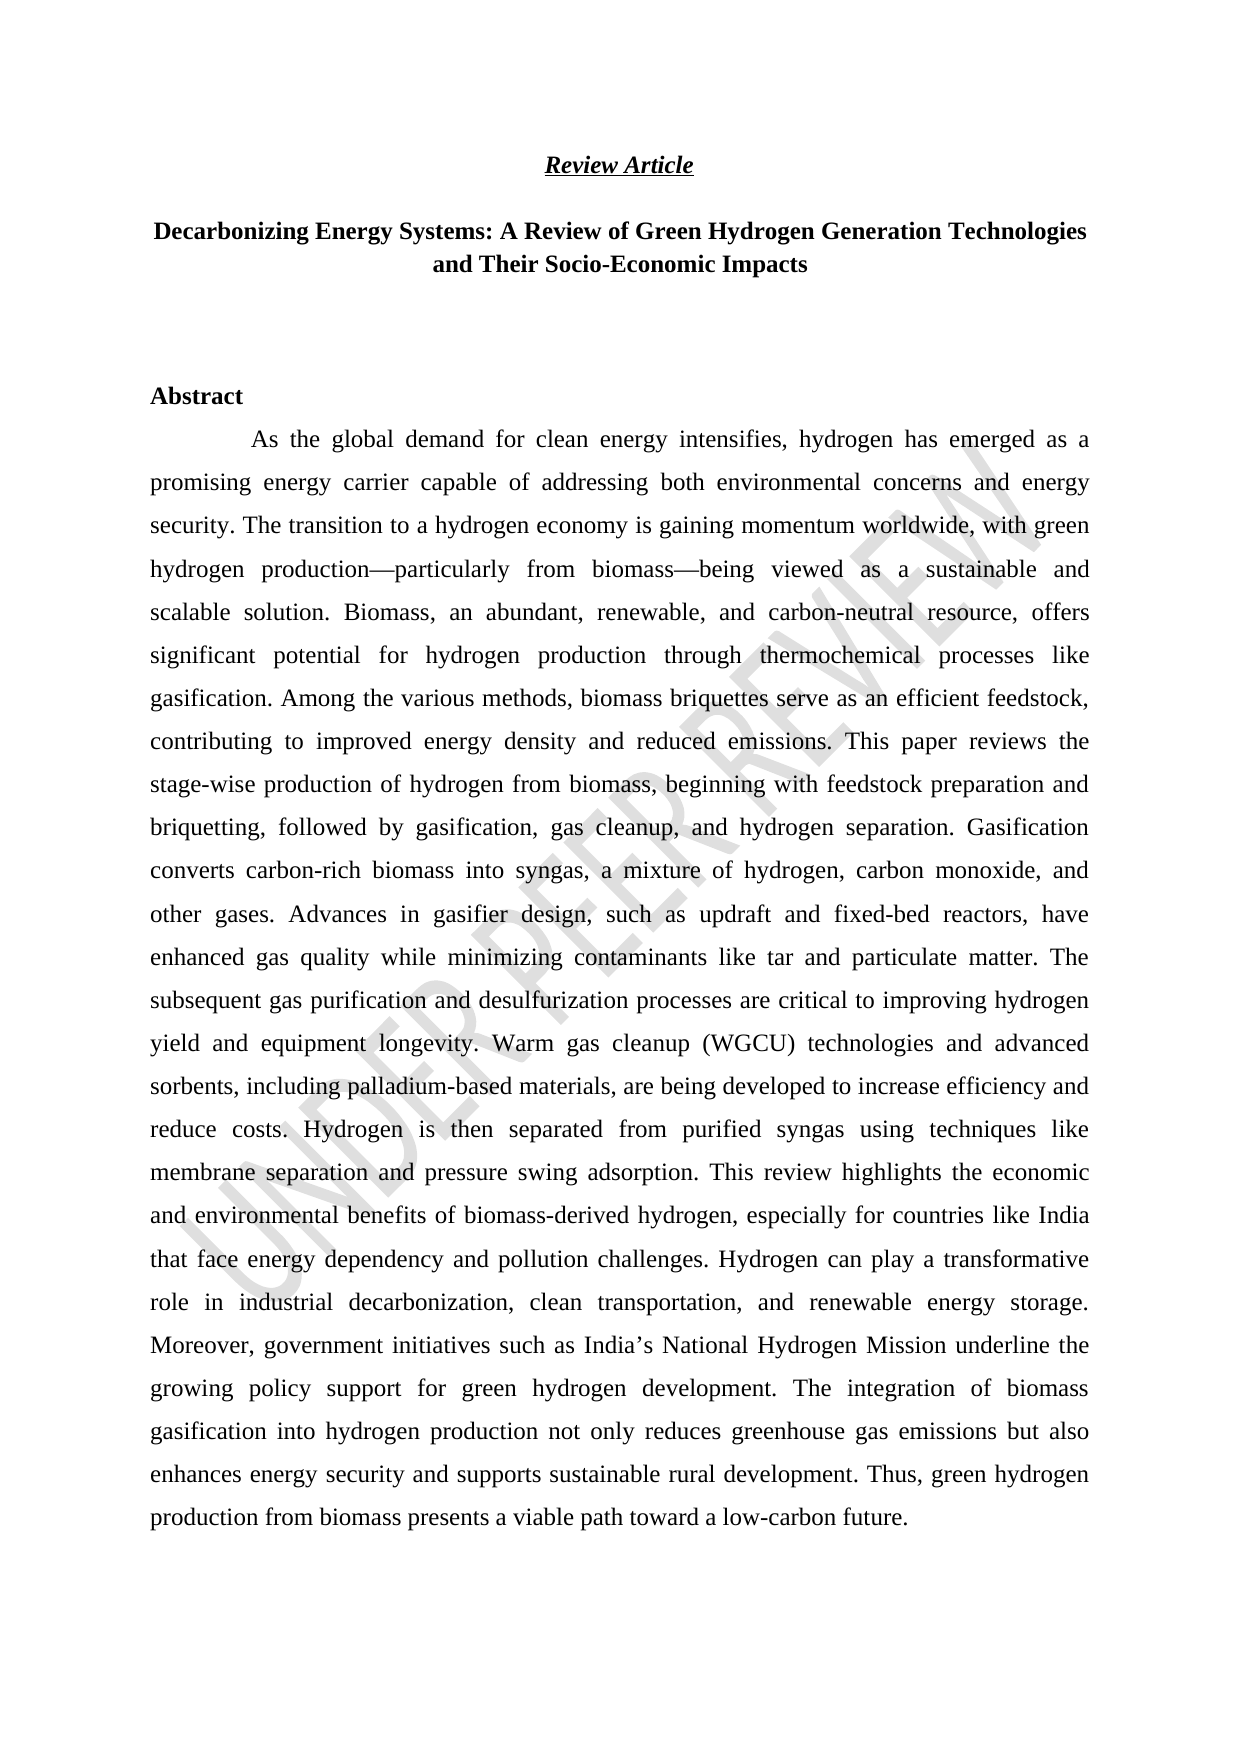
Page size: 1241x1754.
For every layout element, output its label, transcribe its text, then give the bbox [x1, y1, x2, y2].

text As the global demand for clean energy intensifies, hydrogen has emerged as a promising energy carrier capable of addressing both environmental concerns and energy security. The transition to a hydrogen economy is gaining momentum worldwide, with green hydrogen production—particularly from biomass—being viewed as a sustainable and scalable solution. Biomass, an abundant, renewable, and carbon-neutral resource, offers significant potential for hydrogen production through thermochemical processes like gasification. Among the various methods, biomass briquettes serve as an efficient feedstock, contributing to improved energy density and reduced emissions. This paper reviews the stage-wise production of hydrogen from biomass, beginning with feedstock preparation and briquetting, followed by gasification, gas cleanup, and hydrogen separation. Gasification converts carbon-rich biomass into syngas, a mixture of hydrogen, carbon monoxide, and other gases. Advances in gasifier design, such as updraft and fixed-bed reactors, have enhanced gas quality while minimizing contaminants like tar and particulate matter. The subsequent gas purification and desulfurization processes are critical to improving hydrogen yield and equipment longevity. Warm gas cleanup (WGCU) technologies and advanced sorbents, including palladium-based materials, are being developed to increase efficiency and reduce costs. Hydrogen is then separated from purified syngas using techniques like membrane separation and pressure swing adsorption. This review highlights the economic and environmental benefits of biomass-derived hydrogen, especially for countries like India that face energy dependency and pollution challenges. Hydrogen can play a transformative role in industrial decarbonization, clean transportation, and renewable energy storage. Moreover, government initiatives such as India’s National Hydrogen Mission underline the growing policy support for green hydrogen development. The integration of biomass gasification into hydrogen production not only reduces greenhouse gas emissions but also enhances energy security and supports sustainable rural development. Thus, green hydrogen production from biomass presents a viable path toward a low-carbon future. [150, 424, 1090, 1531]
text Decarbonizing Energy Systems: A Review of Green Hydrogen Generation Technologies and Their Socio-Economic Impacts [150, 216, 1090, 278]
text Abstract [150, 381, 1090, 410]
text Review Article [150, 150, 1090, 179]
